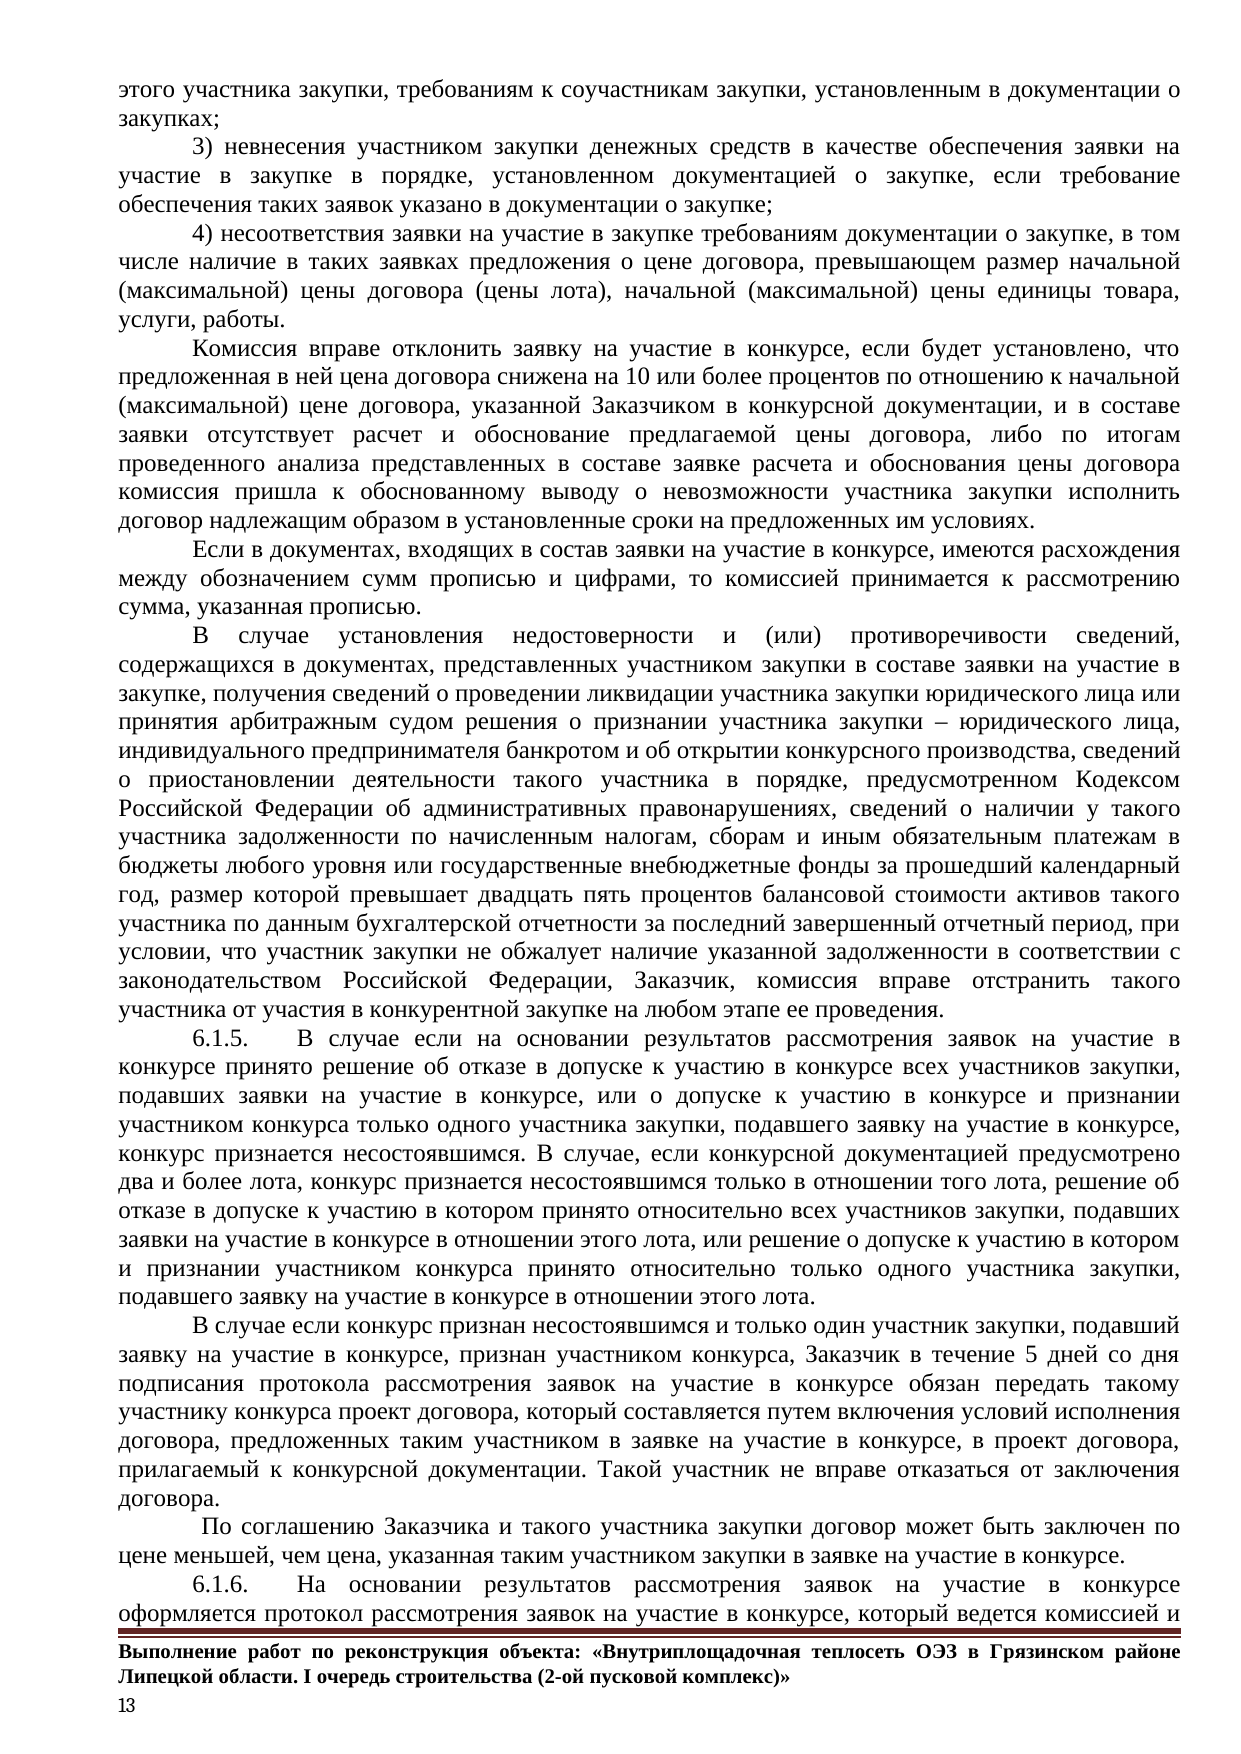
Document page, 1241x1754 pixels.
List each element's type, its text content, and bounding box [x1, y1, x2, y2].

text Если в документах, входящих в состав заявки на участие в конкурсе, имеются расхождения между обозначением сумм прописью и цифрами, то комиссией принимается к рассмотрению сумма, указанная прописью. [118, 534, 1181, 620]
list По соглашению Заказчика и такого участника закупки договор может быть заключен по цене меньшей, чем цена, указанная таким участником закупки в заявке на участие в конкурсе. [118, 1511, 1181, 1569]
list 3) невнесения участником закупки денежных средств в качестве обеспечения заявки на участие в закупке в порядке, установленном документацией о закупке, если требование обеспечения таких заявок указано в документации о закупке; [118, 131, 1181, 218]
list В случае если конкурс признан несостоявшимся и только один участник закупки, подавший заявку на участие в конкурсе, признан участником конкурса, Заказчик в течение 5 дней со дня подписания протокола рассмотрения заявок на участие в конкурсе обязан передать такому участнику конкурса проект договора, который составляется путем включения условий исполнения договора, предложенных таким участником в заявке на участие в конкурсе, в проект договора, прилагаемый к конкурсной документации. Такой участник не вправе отказаться от заключения договора. [118, 1310, 1181, 1511]
list В случае если на основании результатов рассмотрения заявок на участие в конкурсе принято решение об отказе в допуске к участию в конкурсе всех участников закупки, подавших заявки на участие в конкурсе, или о допуске к участию в конкурсе и признании участником конкурса только одного участника закупки, подавшего заявку на участие в конкурсе, конкурс признается несостоявшимся. В случае, если конкурсной документацией предусмотрено два и более лота, конкурс признается несостоявшимся только в отношении того лота, решение об отказе в допуске к участию в котором принято относительно всех участников закупки, подавших заявки на участие в конкурсе в отношении этого лота, или решение о допуске к участию в котором и признании участником конкурса принято относительно только одного участника закупки, подавшего заявку на участие в конкурсе в отношении этого лота. [118, 1023, 1181, 1310]
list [118, 74, 1181, 131]
list 4) несоответствия заявки на участие в закупке требованиям документации о закупке, в том числе наличие в таких заявках предложения о цене договора, превышающем размер начальной (максимальной) цены договора (цены лота), начальной (максимальной) цены единицы товара, услуги, работы. [118, 218, 1181, 333]
text Комиссия вправе отклонить заявку на участие в конкурсе, если будет установлено, что предложенная в ней цена договора снижена на 10 или более процентов по отношению к начальной (максимальной) цене договора, указанной Заказчиком в конкурсной документации, и в составе заявки отсутствует расчет и обоснование предлагаемой цены договора, либо по итогам проведенного анализа представленных в составе заявке расчета и обоснования цены договора комиссия пришла к обоснованному выводу о невозможности участника закупки исполнить договор надлежащим образом в установленные сроки на предложенных им условиях. [118, 333, 1181, 534]
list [118, 1569, 1181, 1626]
list В случае установления недостоверности и (или) противоречивости сведений, содержащихся в документах, представленных участником закупки в составе заявки на участие в закупке, получения сведений о проведении ликвидации участника закупки юридического лица или принятия арбитражным судом решения о признании участника закупки – юридического лица, индивидуального предпринимателя банкротом и об открытии конкурсного производства, сведений о приостановлении деятельности такого участника в порядке, предусмотренном Кодексом Российской Федерации об административных правонарушениях, сведений о наличии у такого участника задолженности по начисленным налогам, сборам и иным обязательным платежам в бюджеты любого уровня или государственные внебюджетные фонды за прошедший календарный год, размер которой превышает двадцать пять процентов балансовой стоимости активов такого участника по данным бухгалтерской отчетности за последний завершенный отчетный период, при условии, что участник закупки не обжалует наличие указанной задолженности в соответствии с законодательством Российской Федерации, Заказчик, комиссия вправе отстранить такого участника от участия в конкурентной закупке на любом этапе ее проведения. [118, 620, 1181, 1023]
